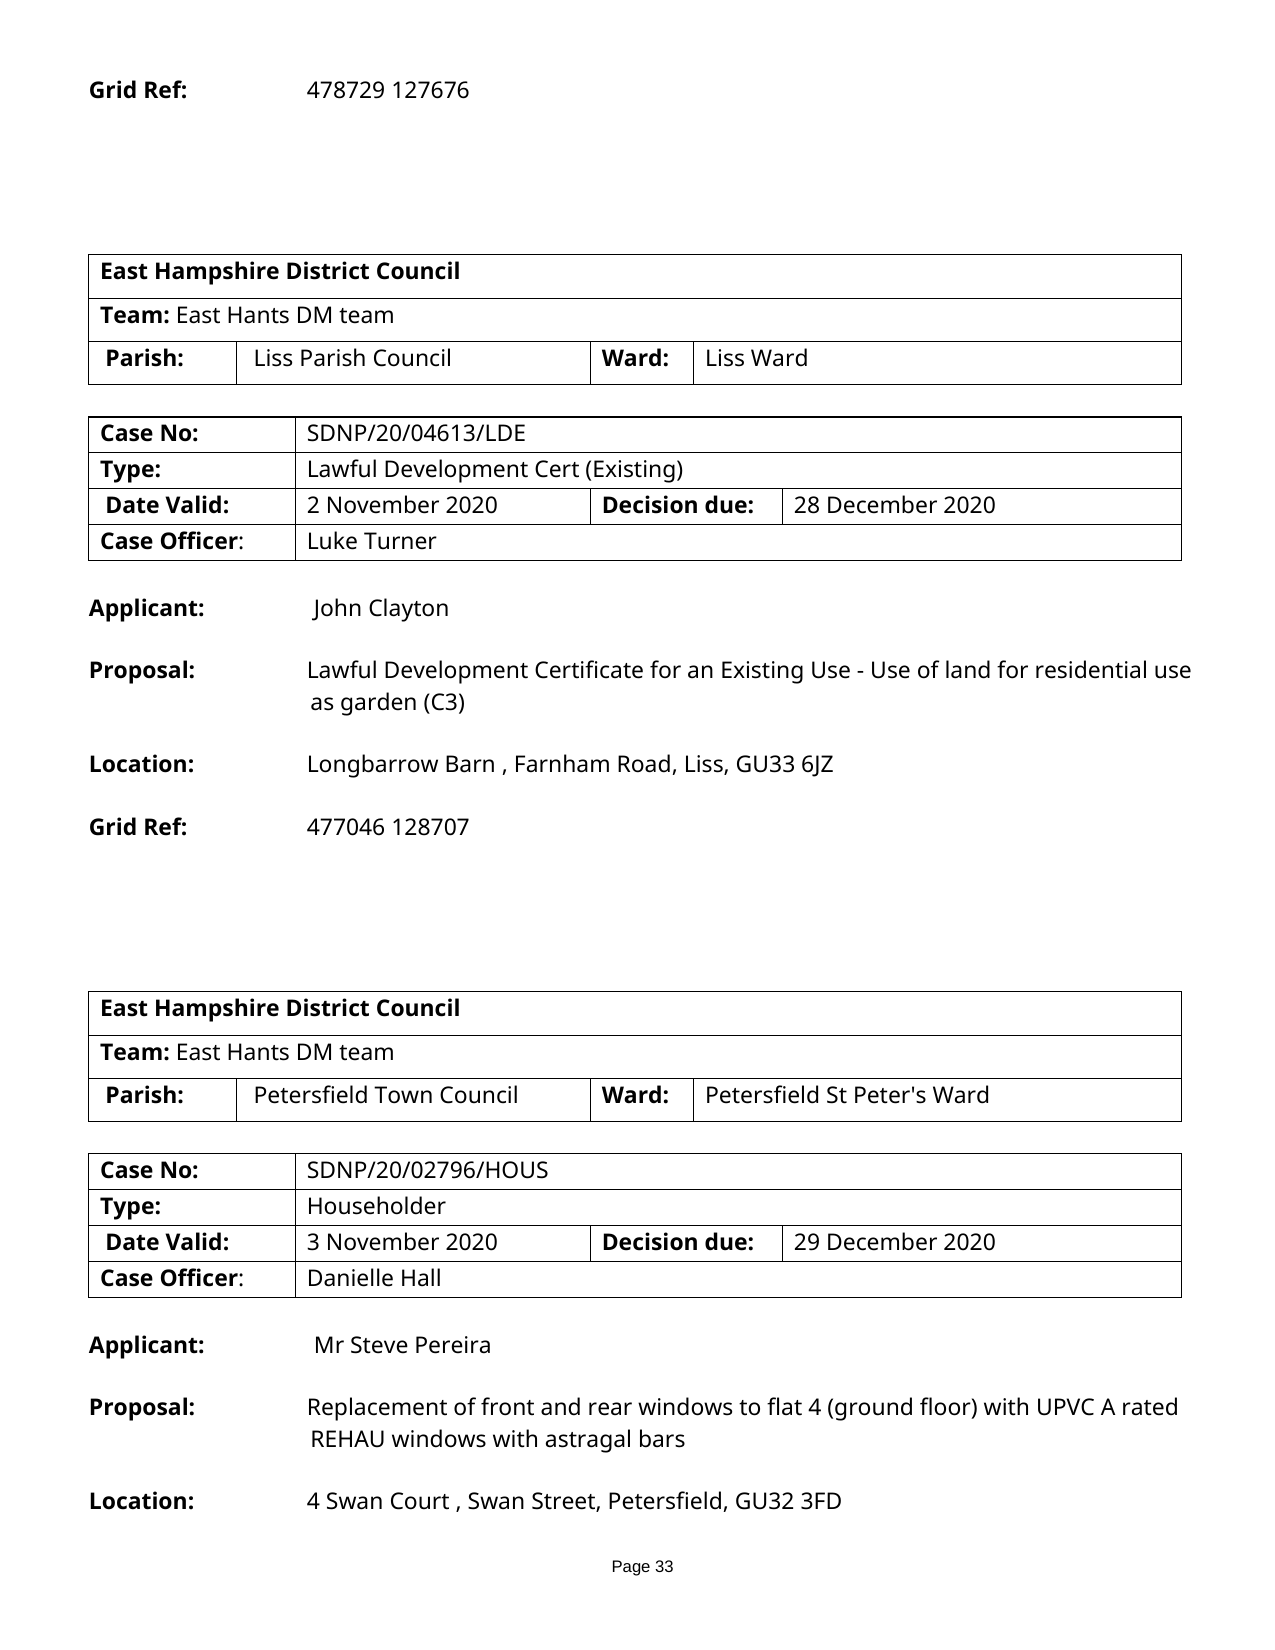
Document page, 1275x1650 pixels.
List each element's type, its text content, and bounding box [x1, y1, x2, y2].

text Proposal: Replacement of front and rear windows to flat 4 (ground floor) with UPVC A rated REHAU windows with astragal bars [89, 1391, 1196, 1454]
text Applicant: Mr Steve Pereira [89, 1329, 1196, 1360]
text Grid Ref: 477046 128707 [89, 811, 1196, 842]
table_cell Luke Turner [296, 525, 1181, 560]
table_cell 3 November 2020 [296, 1226, 590, 1261]
text Location: Longbarrow Barn , Farnham Road, Liss, GU33 6JZ [89, 748, 1196, 779]
table_cell Parish: [89, 342, 236, 384]
table_header Case No: [89, 418, 295, 452]
table_cell Date Valid: [89, 1226, 295, 1261]
table_cell Decision due: [591, 489, 782, 524]
table_cell Liss Parish Council [237, 342, 590, 384]
table_header SDNP/20/02796/HOUS [296, 1154, 1181, 1189]
table_cell Team: East Hants DM team [89, 299, 1181, 341]
text Grid Ref: 478729 127676 [89, 74, 1196, 105]
table_header Case No: [89, 1154, 295, 1189]
table_header East Hampshire District Council [89, 255, 1181, 298]
table_cell Date Valid: [89, 489, 295, 524]
table_cell 2 November 2020 [296, 489, 590, 524]
text Location: 4 Swan Court , Swan Street, Petersfield, GU32 3FD [89, 1485, 1196, 1516]
table_cell Petersfield Town Council [237, 1079, 590, 1121]
table_cell Parish: [89, 1079, 236, 1121]
table_cell Ward: [591, 1079, 693, 1121]
text Proposal: Lawful Development Certificate for an Existing Use - Use of land for residential use as garden (C3) [89, 654, 1196, 717]
table_cell Type: [89, 1190, 295, 1225]
table_cell Petersfield St Peter's Ward [694, 1079, 1181, 1121]
table_cell 29 December 2020 [783, 1226, 1181, 1261]
text Applicant: John Clayton [89, 592, 1196, 623]
table_cell Ward: [591, 342, 693, 384]
table_cell Householder [296, 1190, 1181, 1225]
table_cell Team: East Hants DM team [89, 1036, 1181, 1078]
table_cell Type: [89, 453, 295, 488]
table_cell Case Officer: [89, 1262, 295, 1297]
table_cell 28 December 2020 [783, 489, 1181, 524]
table_cell Decision due: [591, 1226, 782, 1261]
table_header East Hampshire District Council [89, 992, 1181, 1034]
table_cell Liss Ward [694, 342, 1181, 384]
table_header SDNP/20/04613/LDE [296, 418, 1181, 452]
table_cell Lawful Development Cert (Existing) [296, 453, 1181, 488]
table_cell Danielle Hall [296, 1262, 1181, 1297]
table_cell Case Officer: [89, 525, 295, 560]
